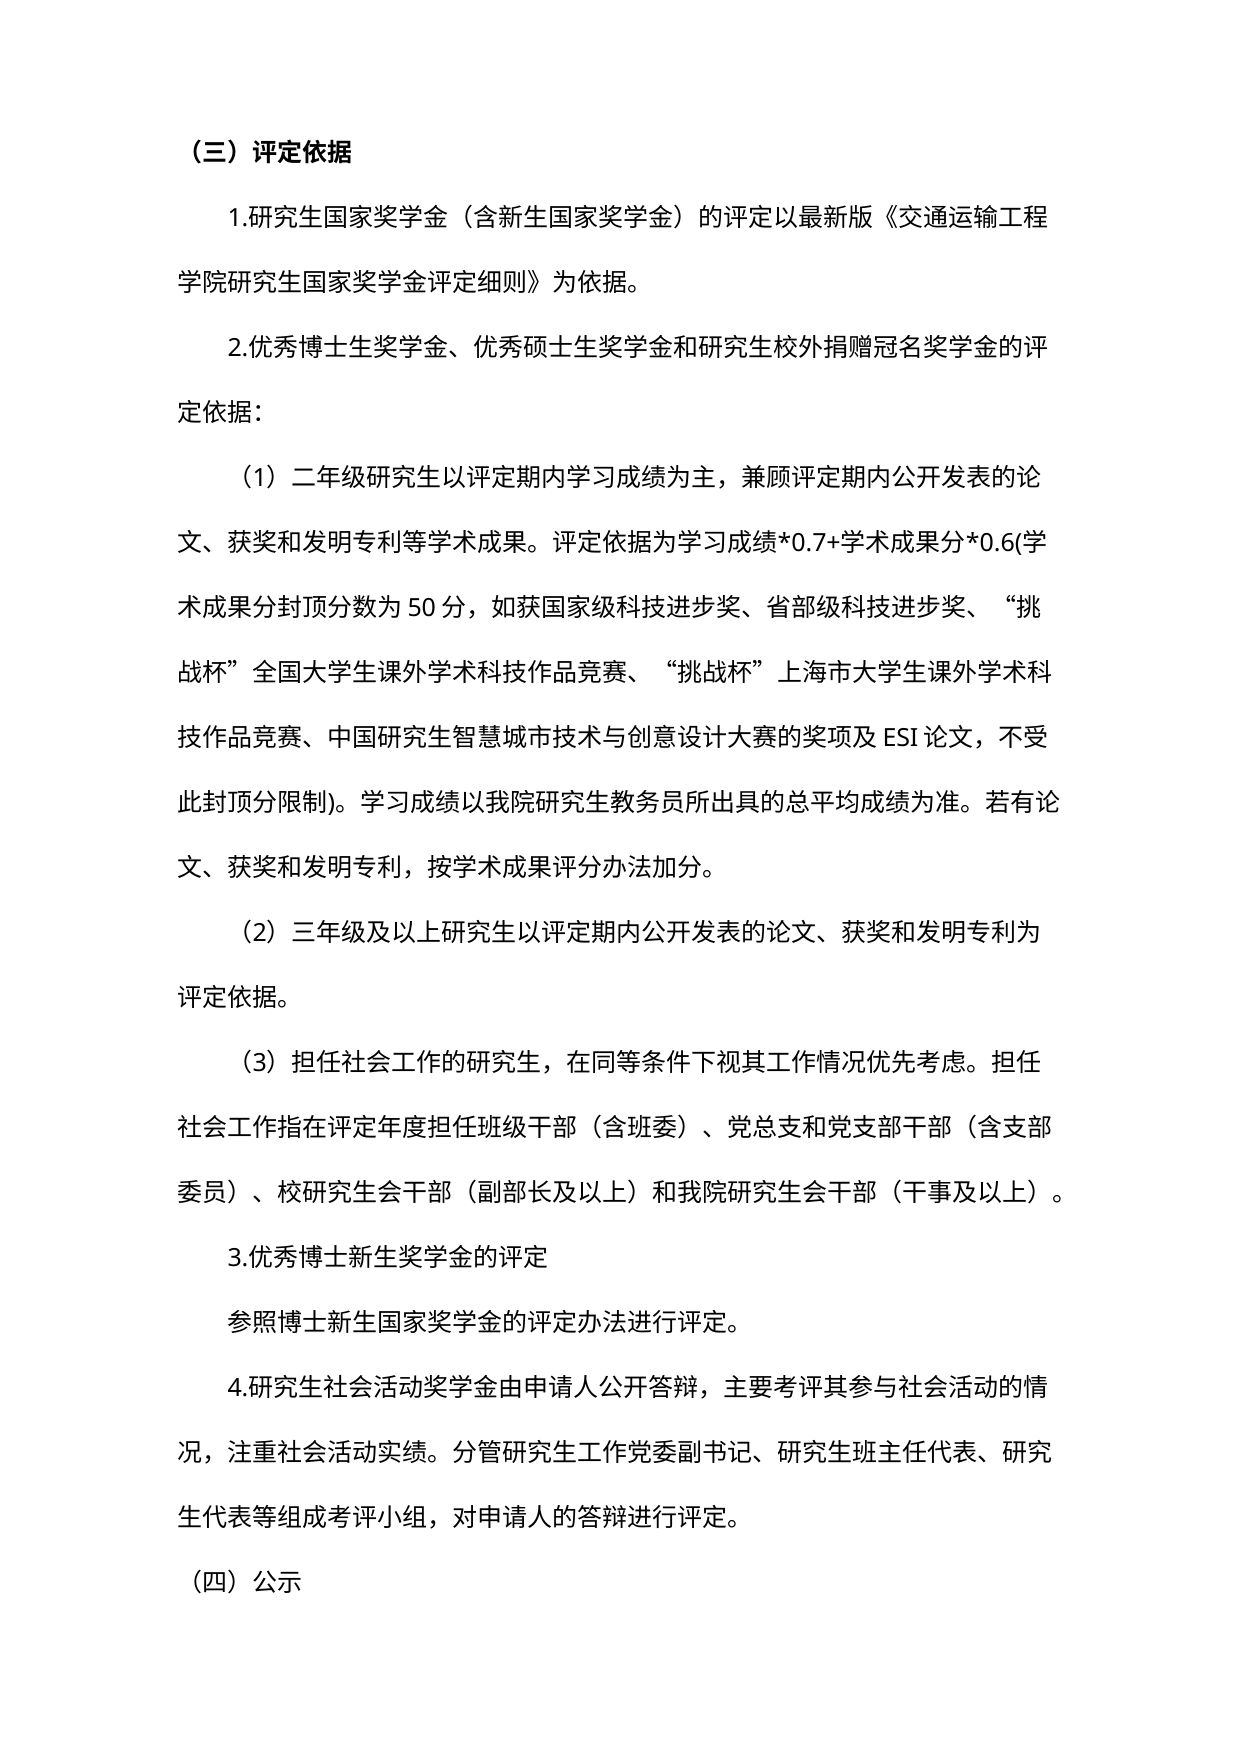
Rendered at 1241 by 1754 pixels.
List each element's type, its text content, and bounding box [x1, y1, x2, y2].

text （2）三年级及以上研究生以评定期内公开发表的论文、获奖和发明专利为评定依据。 [177, 898, 1063, 1028]
text 1.研究生国家奖学金（含新生国家奖学金）的评定以最新版《交通运输工程学院研究生国家奖学金评定细则》为依据。 [177, 183, 1063, 313]
text （3）担任社会工作的研究生，在同等条件下视其工作情况优先考虑。担任社会工作指在评定年度担任班级干部（含班委）、党总支和党支部干部（含支部委员）、校研究生会干部（副部长及以上）和我院研究生会干部（干事及以上）。 [177, 1028, 1063, 1223]
text 4.研究生社会活动奖学金由申请人公开答辩，主要考评其参与社会活动的情况，注重社会活动实绩。分管研究生工作党委副书记、研究生班主任代表、研究生代表等组成考评小组，对申请人的答辩进行评定。 [177, 1353, 1063, 1548]
text 参照博士新生国家奖学金的评定办法进行评定。 [177, 1288, 1063, 1353]
text （四）公示 [177, 1548, 1063, 1613]
text （1）二年级研究生以评定期内学习成绩为主，兼顾评定期内公开发表的论文、获奖和发明专利等学术成果。评定依据为学习成绩*0.7+学术成果分*0.6(学术成果分封顶分数为50分，如获国家级科技进步奖、省部级科技进步奖、“挑战杯”全国大学生课外学术科技作品竞赛、“挑战杯”上海市大学生课外学术科技作品竞赛、中国研究生智慧城市技术与创意设计大赛的奖项及ESI论文，不受此封顶分限制)。学习成绩以我院研究生教务员所出具的总平均成绩为准。若有论文、获奖和发明专利，按学术成果评分办法加分。 [177, 443, 1063, 898]
text （三）评定依据 [177, 118, 1063, 183]
text 3.优秀博士新生奖学金的评定 [177, 1223, 1063, 1288]
text 2.优秀博士生奖学金、优秀硕士生奖学金和研究生校外捐赠冠名奖学金的评定依据： [177, 313, 1063, 443]
